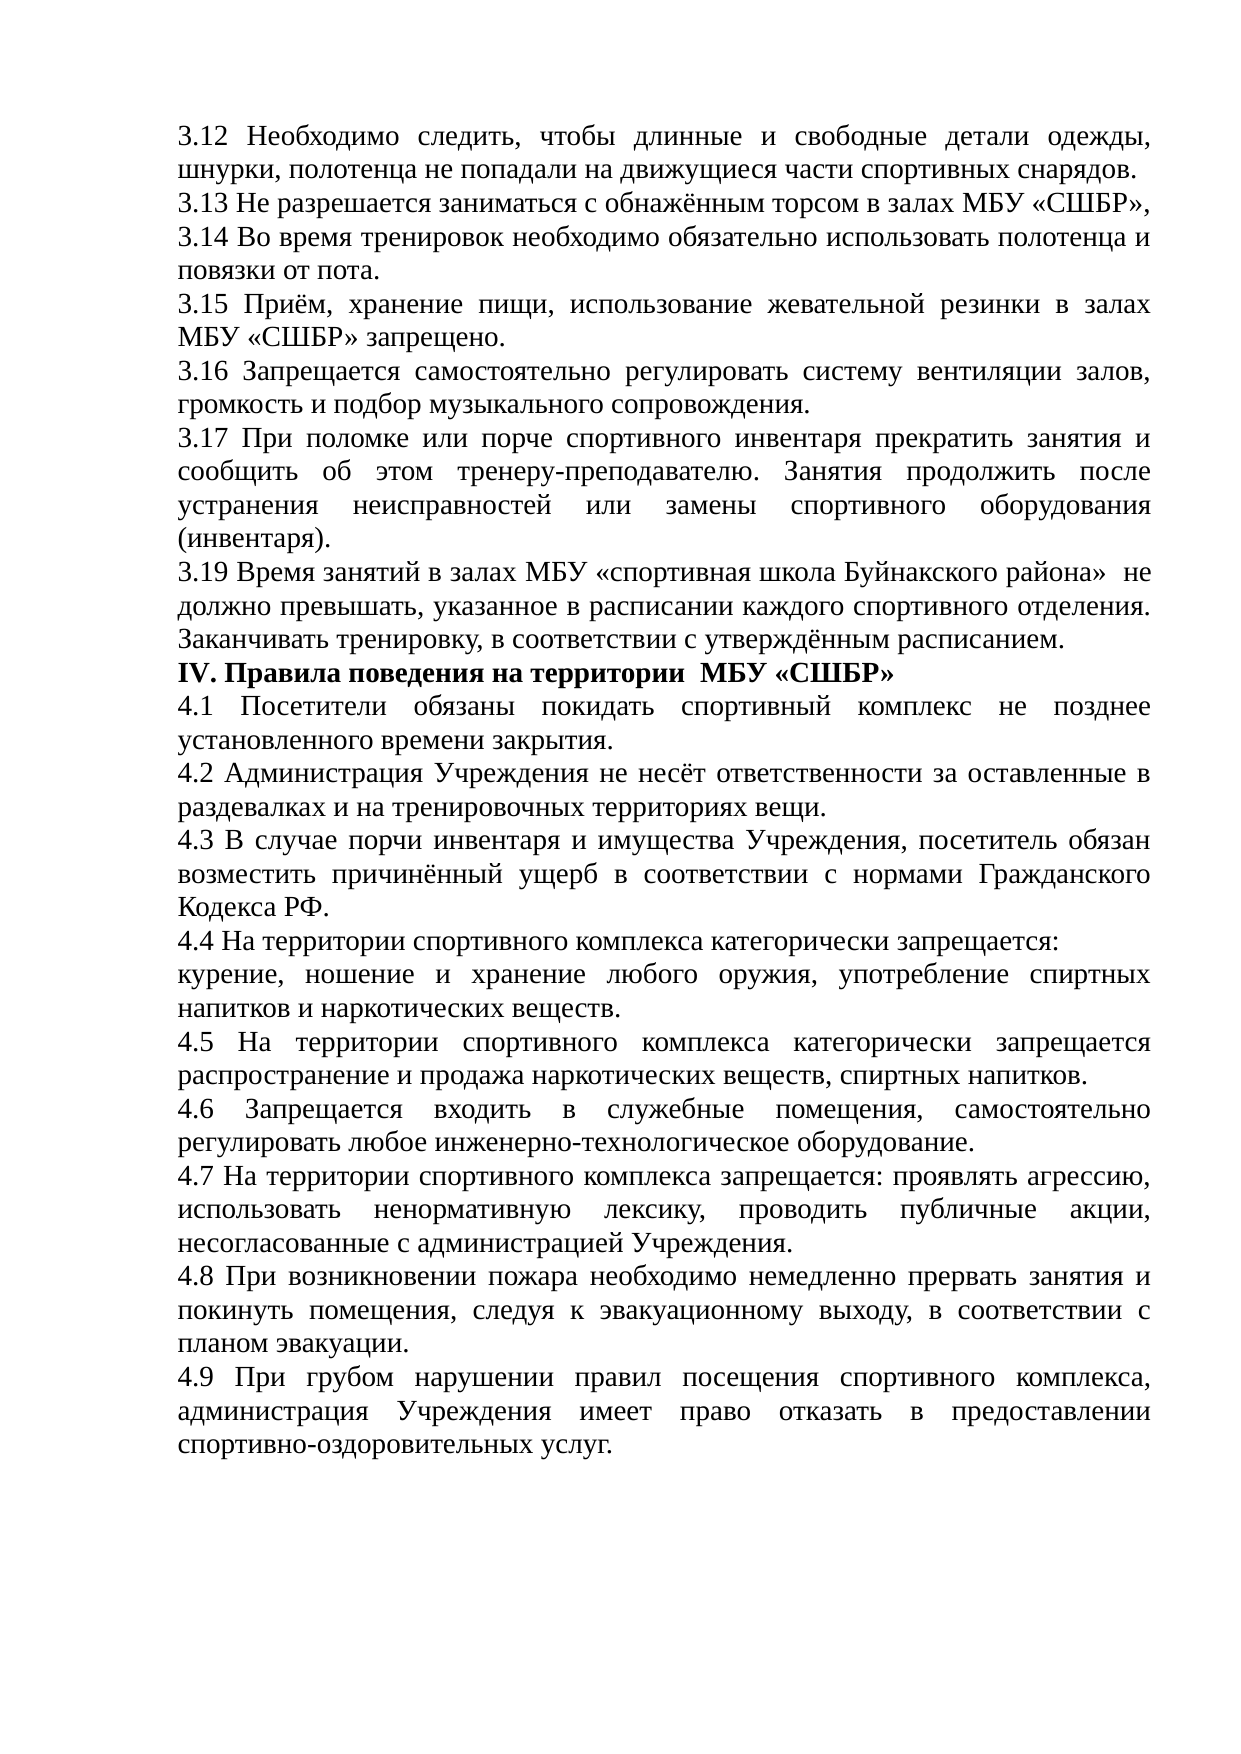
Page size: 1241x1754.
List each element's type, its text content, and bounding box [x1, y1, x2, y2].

text 3.12 Необходимо следить, чтобы длинные и свободные детали одежды, шнурки, полотенца не попадали на движущиеся части спортивных снарядов. [177, 118, 1152, 185]
text 3.14 Во время тренировок необходимо обязательно использовать полотенца и повязки от пота. [177, 219, 1152, 286]
text 4.8 При возникновении пожара необходимо немедленно прервать занятия и покинуть помещения, следуя к эвакуационному выходу, в соответствии с планом эвакуации. [177, 1258, 1152, 1359]
text 4.6 Запрещается входить в служебные помещения, самостоятельно регулировать любое инженерно-технологическое оборудование. [177, 1091, 1152, 1158]
text 3.17 При поломке или порче спортивного инвентаря прекратить занятия и сообщить об этом тренеру-преподавателю. Занятия продолжить после устранения неисправностей или замены спортивного оборудования (инвентаря). [177, 420, 1152, 554]
text 4.1 Посетители обязаны покидать спортивный комплекс не позднее установленного времени закрытия. [177, 688, 1152, 755]
text 4.9 При грубом нарушении правил посещения спортивного комплекса, администрация Учреждения имеет право отказать в предоставлении спортивно-оздоровительных услуг. [177, 1359, 1152, 1460]
text 3.13 Не разрешается заниматься с обнажённым торсом в залах МБУ «СШБР», [177, 185, 1152, 219]
text 4.4 На территории спортивного комплекса категорически запрещается: [177, 923, 1152, 957]
text IV. Правила поведения на территории МБУ «СШБР» [177, 655, 1152, 688]
text 4.5 На территории спортивного комплекса категорически запрещается распространение и продажа наркотических веществ, спиртных напитков. [177, 1024, 1152, 1091]
text 4.3 В случае порчи инвентаря и имущества Учреждения, посетитель обязан возместить причинённый ущерб в соответствии с нормами Гражданского Кодекса РФ. [177, 822, 1152, 923]
text 3.19 Время занятий в залах МБУ «спортивная школа Буйнакского района» не должно превышать, указанное в расписании каждого спортивного отделения. Заканчивать тренировку, в соответствии с утверждённым расписанием. [177, 554, 1152, 655]
text курение, ношение и хранение любого оружия, употребление спиртных напитков и наркотических веществ. [177, 957, 1152, 1024]
text 3.15 Приём, хранение пищи, использование жевательной резинки в залах МБУ «СШБР» запрещено. [177, 286, 1152, 353]
text 4.2 Администрация Учреждения не несёт ответственности за оставленные в раздевалках и на тренировочных территориях вещи. [177, 755, 1152, 822]
text 3.16 Запрещается самостоятельно регулировать систему вентиляции залов, громкость и подбор музыкального сопровождения. [177, 353, 1152, 420]
text 4.7 На территории спортивного комплекса запрещается: проявлять агрессию, использовать ненормативную лексику, проводить публичные акции, несогласованные с администрацией Учреждения. [177, 1158, 1152, 1258]
